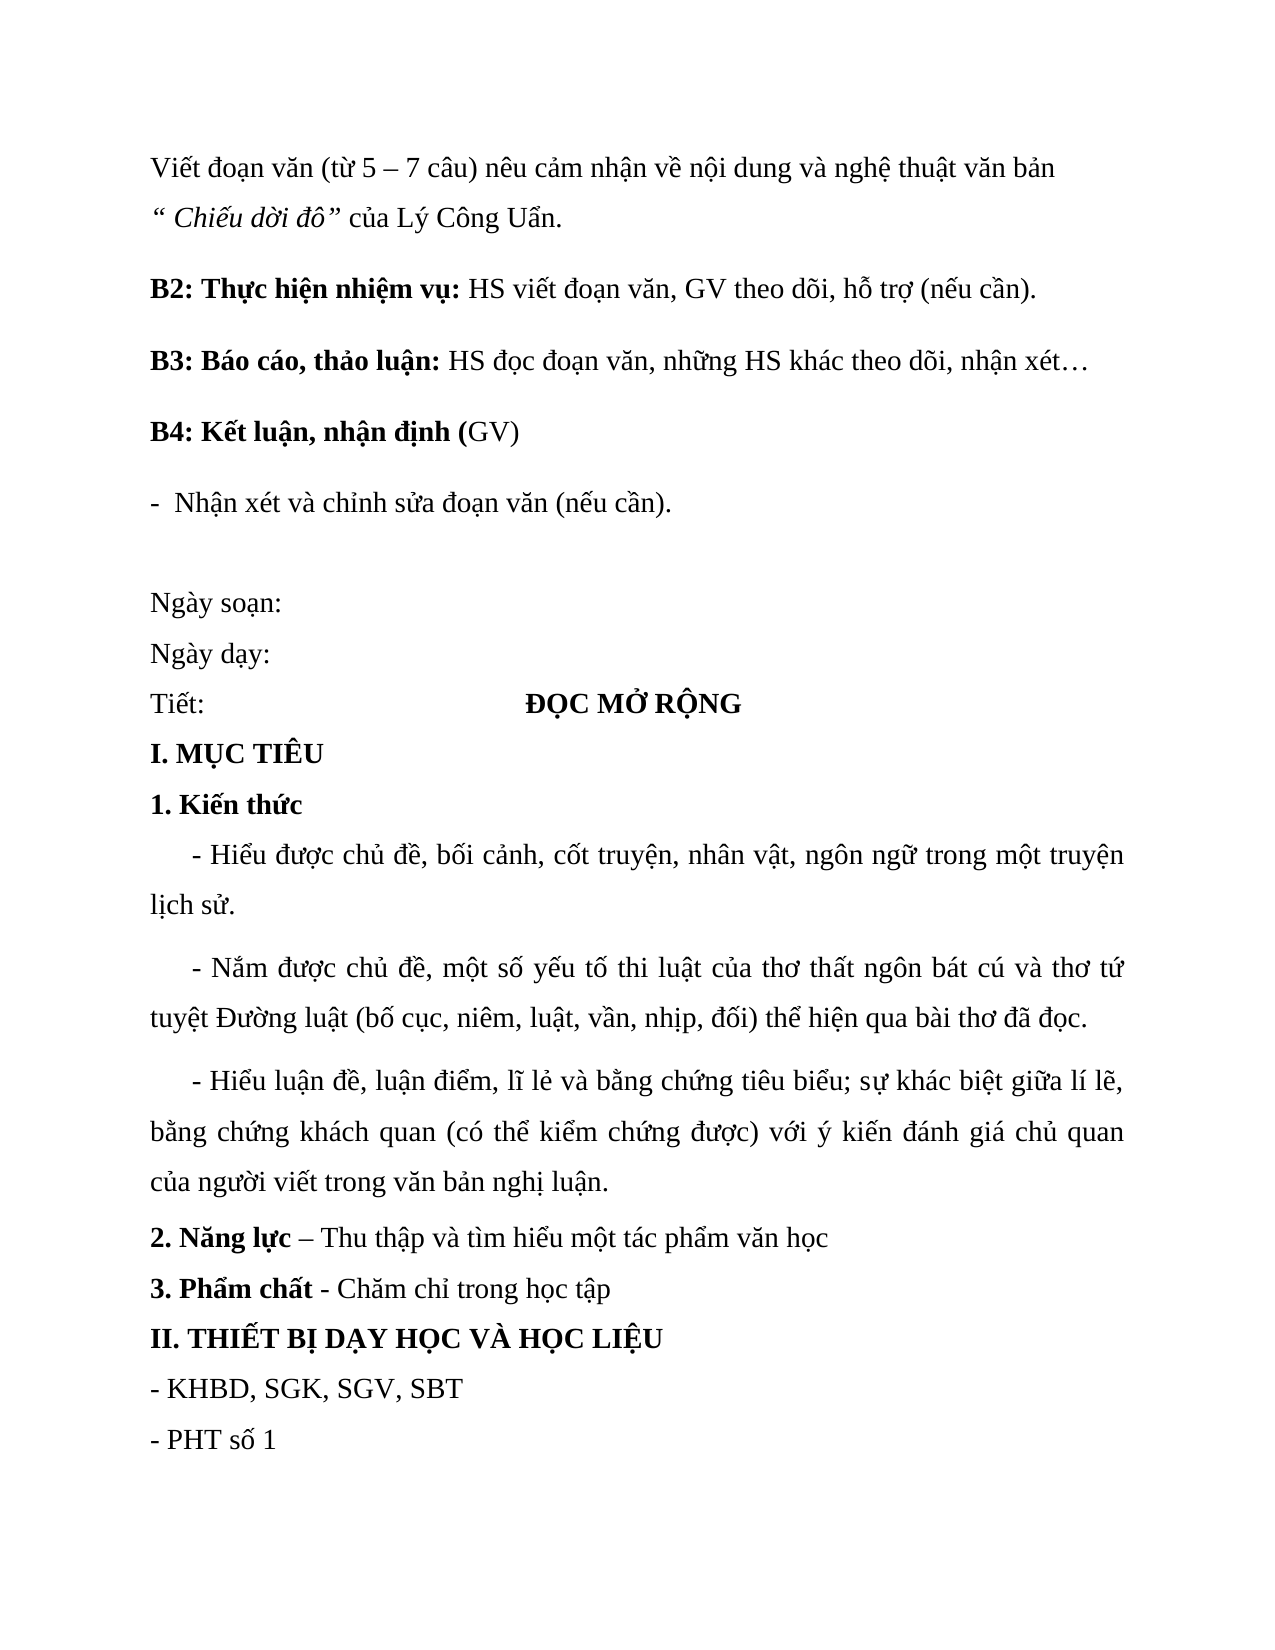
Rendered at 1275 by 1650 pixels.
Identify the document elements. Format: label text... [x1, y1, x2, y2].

text 3. Phẩm chất - Chăm chỉ trong học tập [150, 1271, 1125, 1304]
text Ngày soạn: [150, 586, 1125, 619]
text B4: Kết luận, nhận định (GV) [150, 414, 1125, 447]
text - Hiểu luận đề, luận điểm, lĩ lẻ và bằng chứng tiêu biểu; sự khác biệt giữa lí lẽ, bằng chứng khách quan (có thể kiểm chứng được) với ý kiến đánh giá chủ quan của người viết trong văn bản nghị luận. [150, 1063, 1125, 1197]
text - Nắm được chủ đề, một số yếu tố thi luật của thơ thất ngôn bát cú và thơ tứ tuyệt Đường luật (bố cục, niêm, luật, vần, nhịp, đối) thể hiện qua bài thơ đã đọc. [150, 950, 1125, 1034]
text - Nhận xét và chỉnh sửa đoạn văn (nếu cần). [150, 485, 1125, 518]
text Tiết: ĐỌC MỞ RỘNG [150, 686, 1125, 720]
text I. MỤC TIÊU [150, 736, 1125, 770]
text - Hiểu được chủ đề, bối cảnh, cốt truyện, nhân vật, ngôn ngữ trong một truyện lịch sử. [150, 837, 1125, 921]
text II. THIẾT BỊ DẠY HỌC VÀ HỌC LIỆU [150, 1321, 1125, 1355]
text B2: Thực hiện nhiệm vụ: HS viết đoạn văn, GV theo dõi, hỗ trợ (nếu cần). [150, 271, 1125, 305]
text B3: Báo cáo, thảo luận: HS đọc đoạn văn, những HS khác theo dõi, nhận xét… [150, 343, 1125, 376]
text 2. Năng lực – Thu thập và tìm hiểu một tác phẩm văn học [150, 1221, 1125, 1254]
text - KHBD, SGK, SGV, SBT [150, 1371, 1125, 1405]
text - PHT số 1 [150, 1422, 1125, 1455]
text Viết đoạn văn (từ 5 – 7 câu) nêu cảm nhận về nội dung và nghệ thuật văn bản “ Chiếu dời đô” của Lý Công Uẩn. [150, 150, 1125, 234]
text 1. Kiến thức [150, 787, 1125, 820]
text Ngày dạy: [150, 636, 1125, 669]
